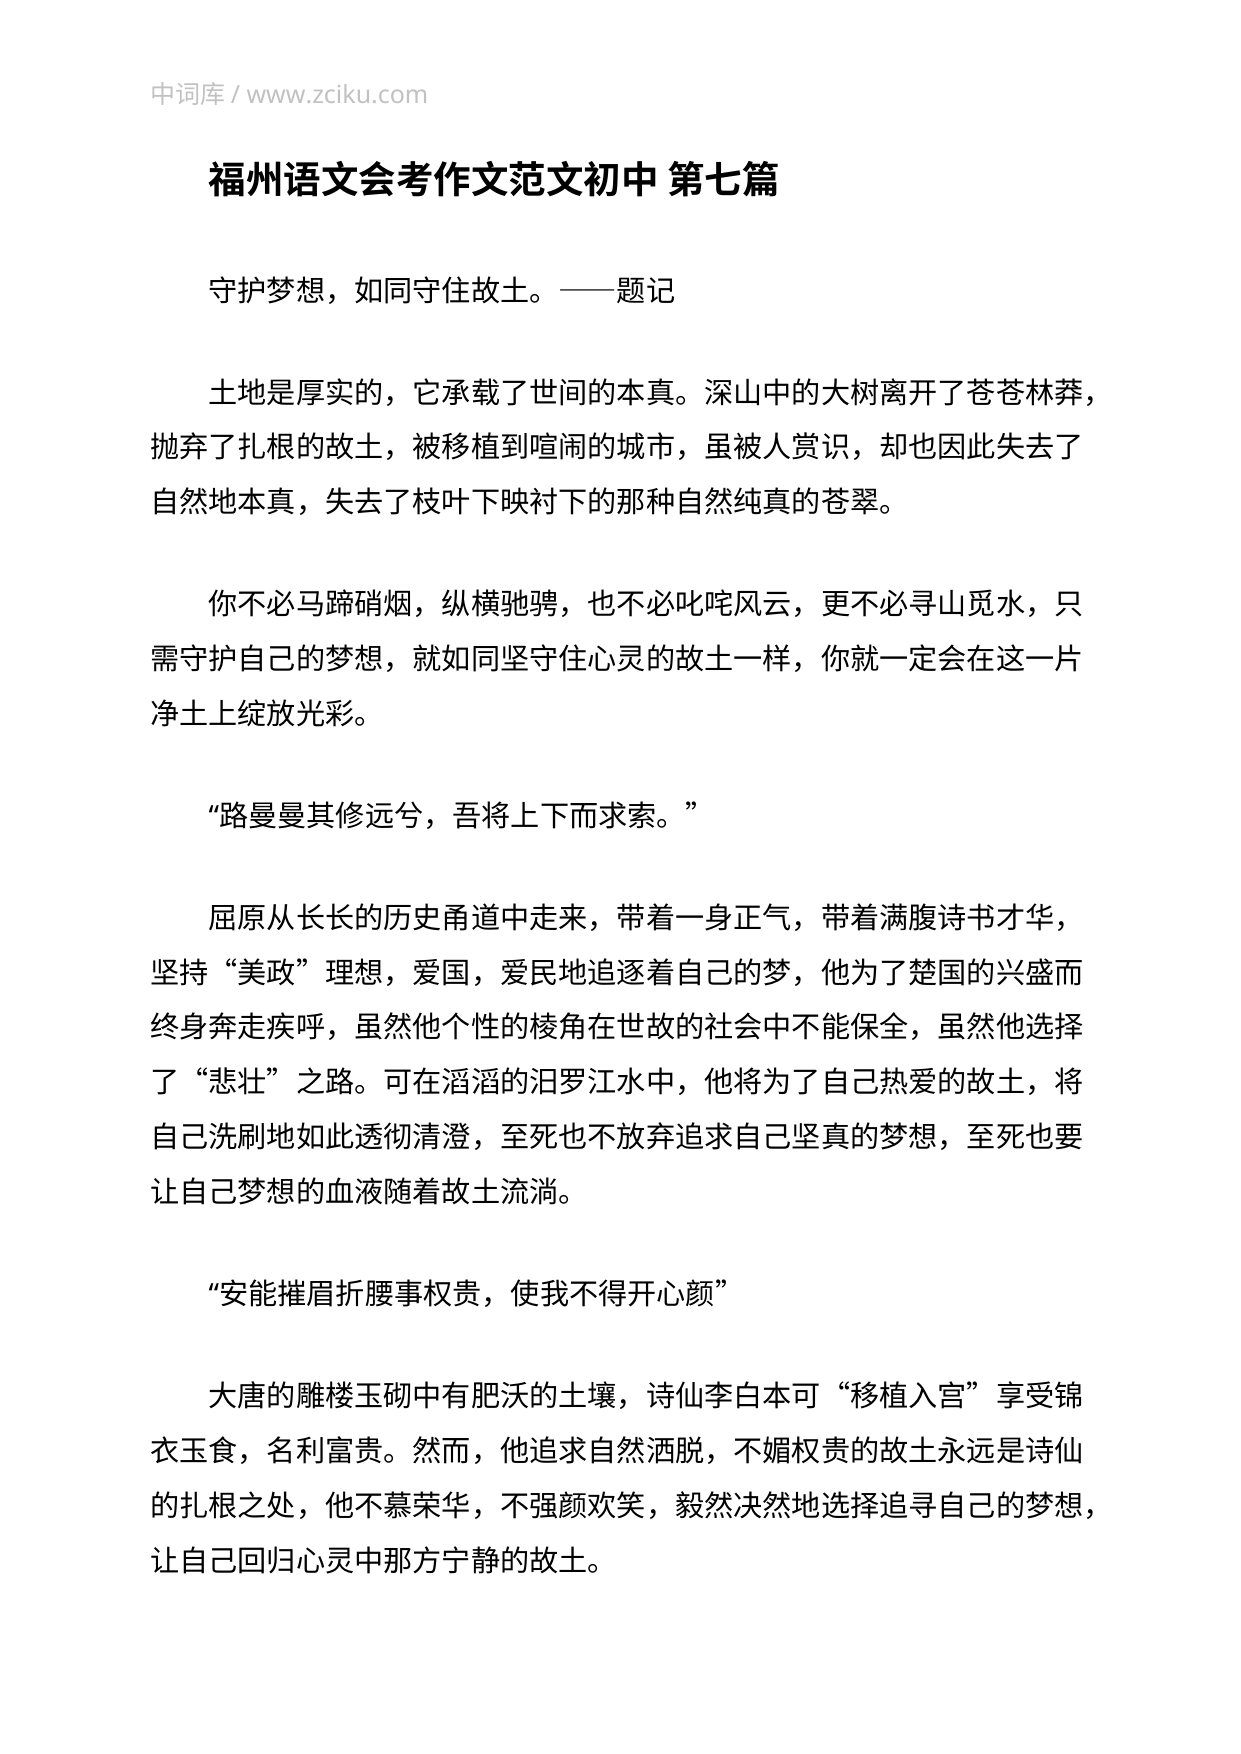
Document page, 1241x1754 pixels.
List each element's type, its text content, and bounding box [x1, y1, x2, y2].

text 屈原从长长的历史甬道中走来，带着一身正气，带着满腹诗书才华，坚持“美政”理想，爱国，爱民地追逐着自己的梦，他为了楚国的兴盛而终身奔走疾呼，虽然他个性的棱角在世故的社会中不能保全，虽然他选择了“悲壮”之路。可在滔滔的汨罗江水中，他将为了自己热爱的故土，将自己洗刷地如此透彻清澄，至死也不放弃追求自己坚真的梦想，至死也要让自己梦想的血液随着故土流淌。 [150, 894, 1090, 1211]
text “安能摧眉折腰事权贵，使我不得开心颜” [150, 1271, 1090, 1313]
text “路曼曼其修远兮，吾将上下而求索。” [150, 792, 1090, 835]
text 你不必马蹄硝烟，纵横驰骋，也不必叱咤风云，更不必寻山觅水，只需守护自己的梦想，就如同坚守住心灵的故土一样，你就一定会在这一片净土上绽放光彩。 [150, 581, 1090, 733]
text 大唐的雕楼玉砌中有肥沃的土壤，诗仙李白本可“移植入宫”享受锦衣玉食，名利富贵。然而，他追求自然洒脱，不媚权贵的故土永远是诗仙的扎根之处，他不慕荣华，不强颜欢笑，毅然决然地选择追寻自己的梦想，让自己回归心灵中那方宁静的故土。 [150, 1372, 1090, 1579]
text 土地是厚实的，它承载了世间的本真。深山中的大树离开了苍苍林莽，抛弃了扎根的故土，被移植到喧闹的城市，虽被人赏识，却也因此失去了自然地本真，失去了枝叶下映衬下的那种自然纯真的苍翠。 [150, 369, 1090, 521]
text 福州语文会考作文范文初中 第七篇 [150, 150, 1090, 204]
text 守护梦想，如同守住故土。——题记 [150, 267, 1090, 310]
